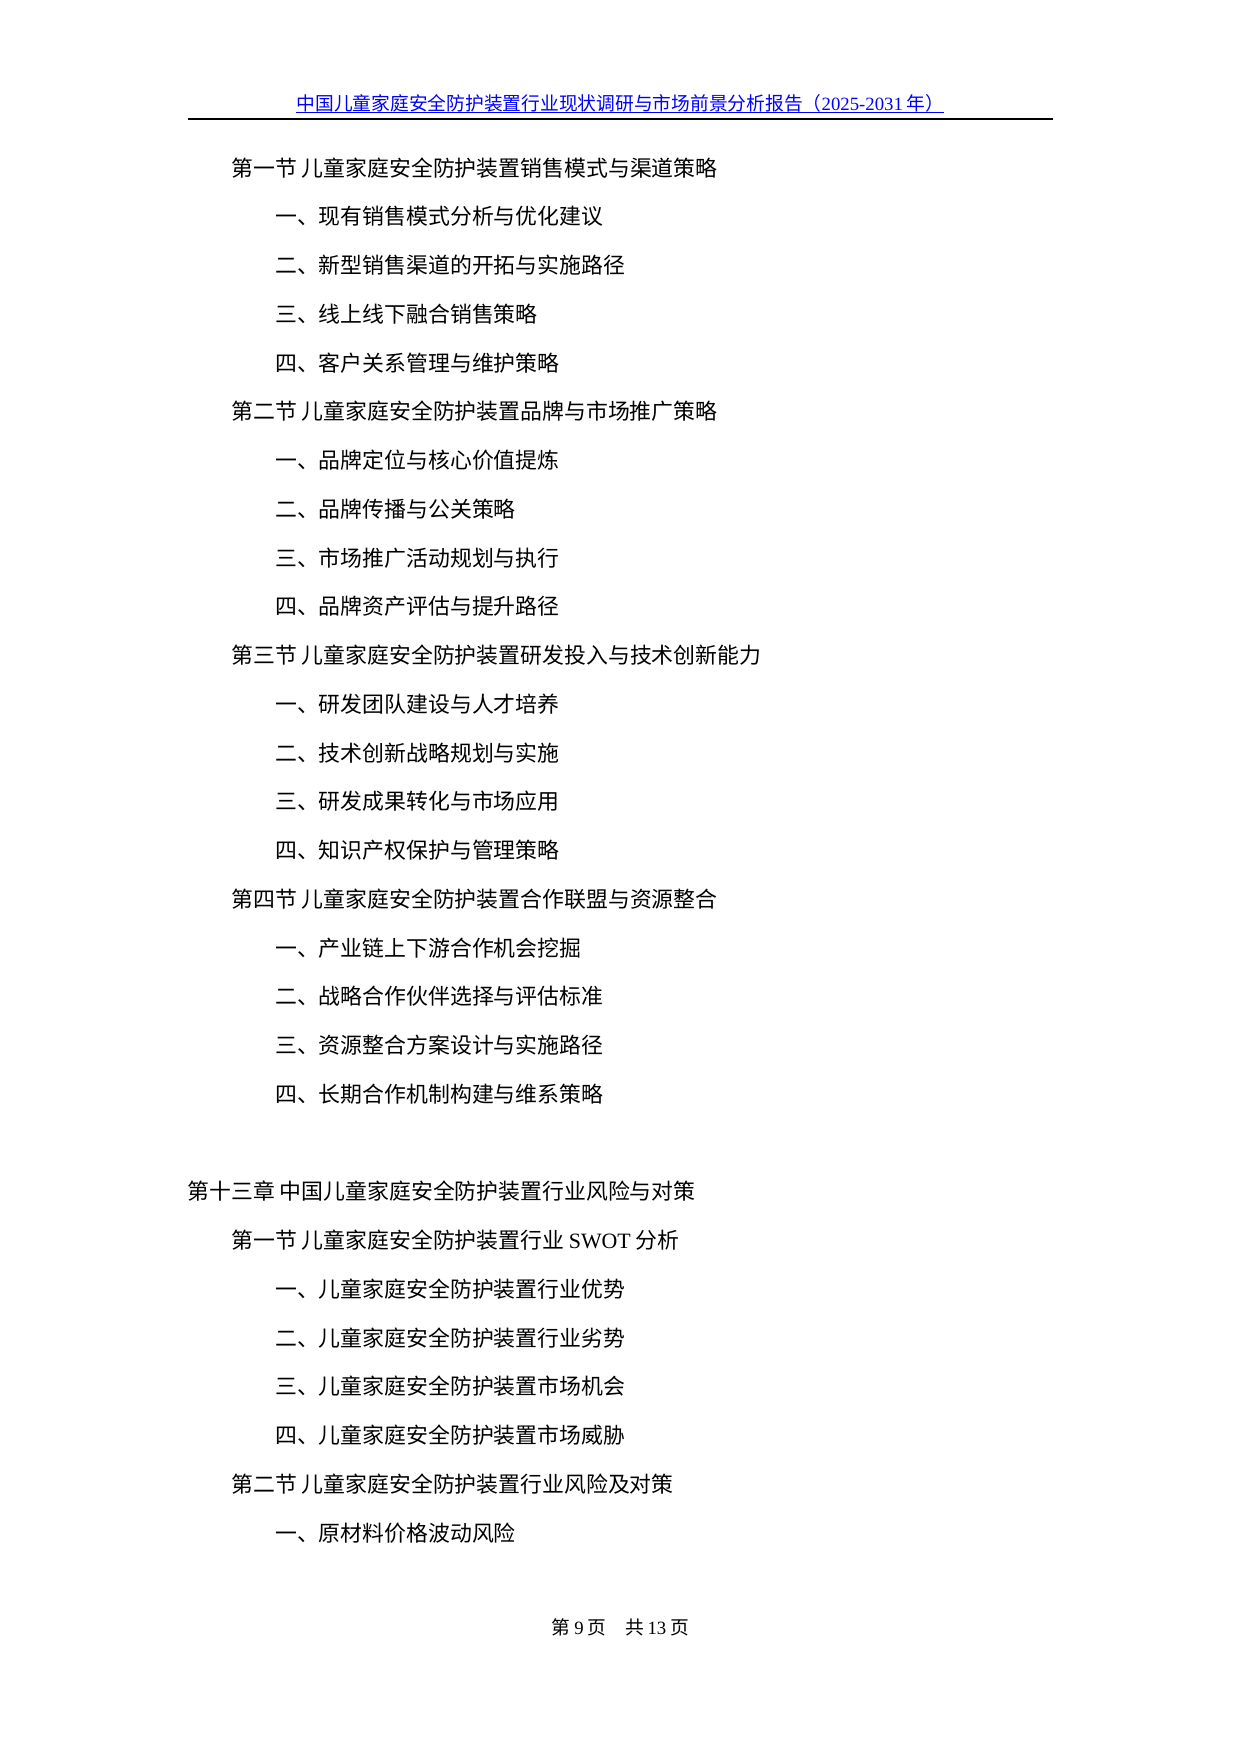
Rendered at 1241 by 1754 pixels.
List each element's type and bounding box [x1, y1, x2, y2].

text [187, 150, 1053, 1548]
